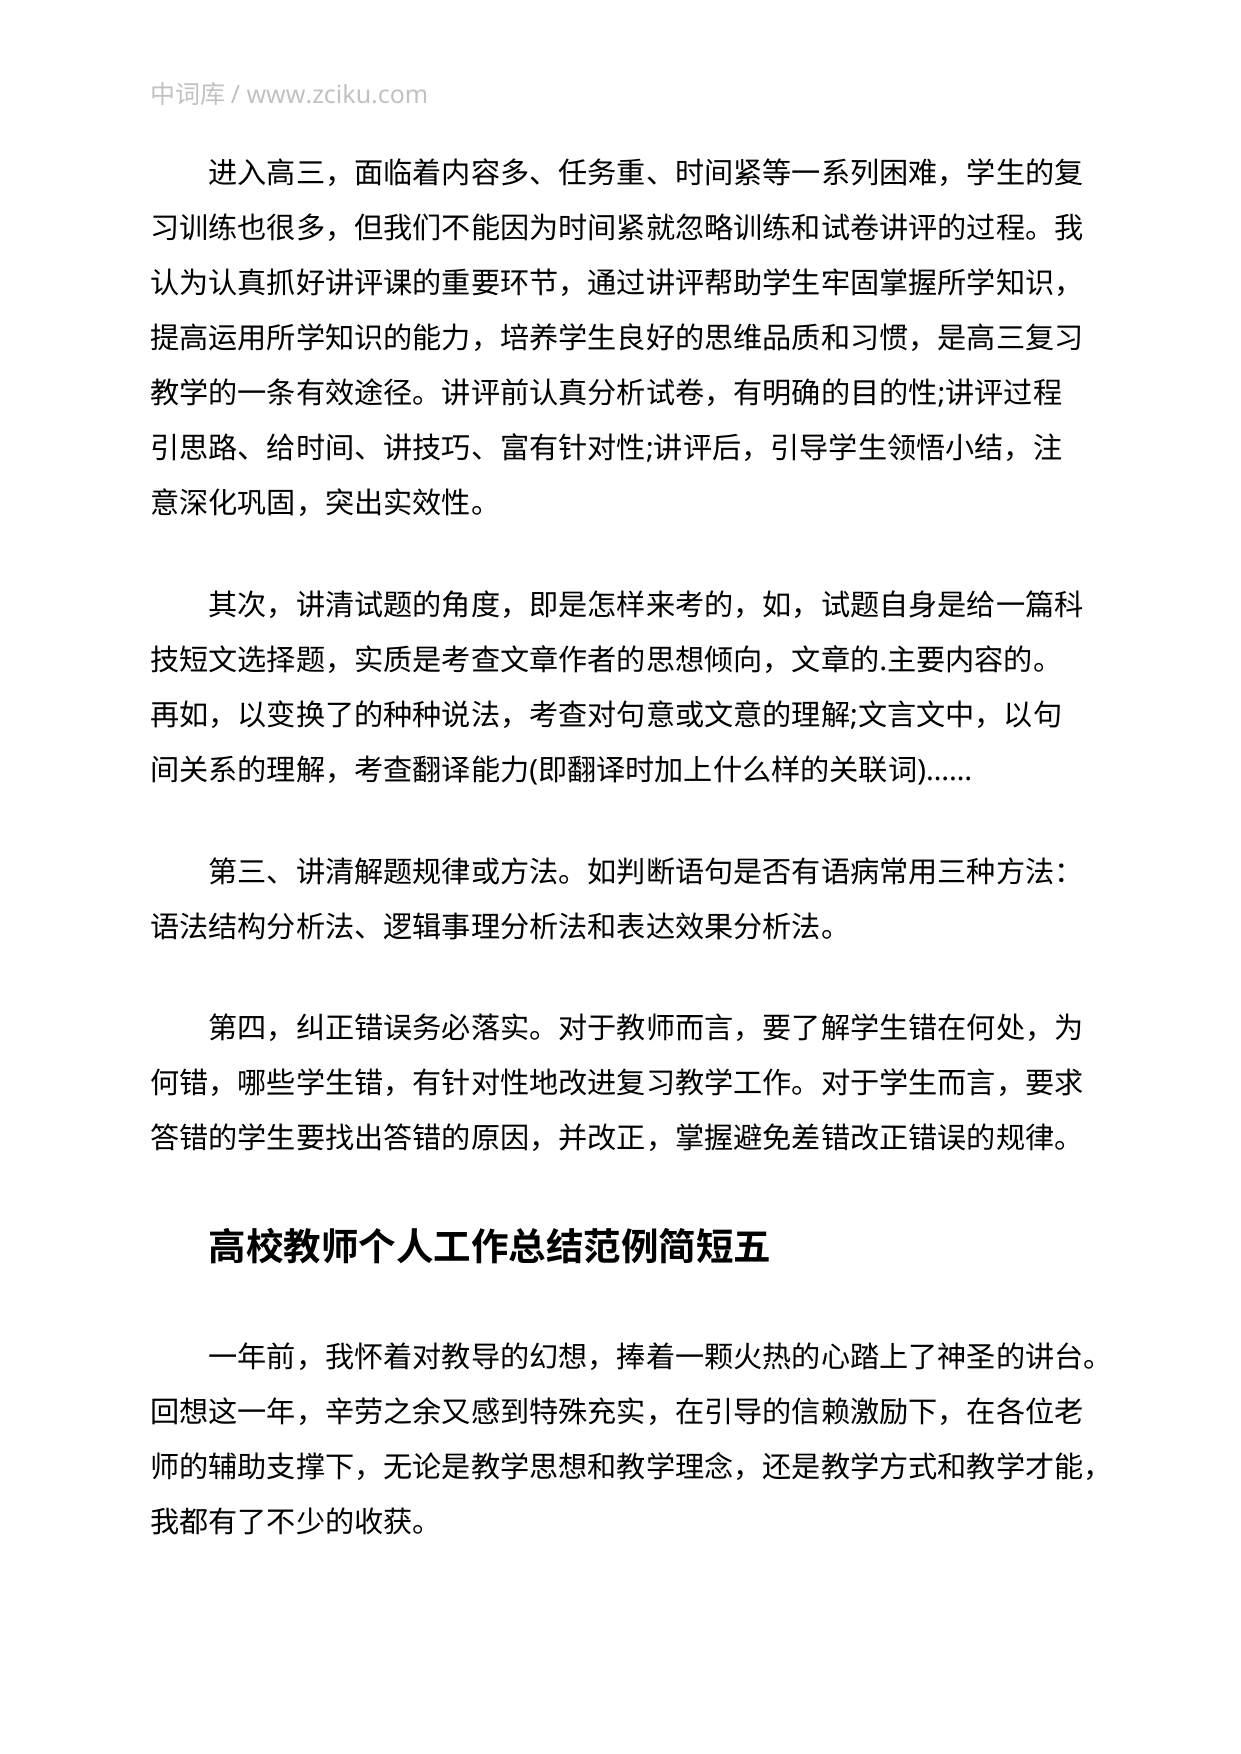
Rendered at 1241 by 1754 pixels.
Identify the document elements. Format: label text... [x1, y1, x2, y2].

text 第四，纠正错误务必落实。对于教师而言，要了解学生错在何处，为何错，哪些学生错，有针对性地改进复习教学工作。对于学生而言，要求答错的学生要找出答错的原因，并改正，掌握避免差错改正错误的规律。 [150, 1005, 1090, 1157]
text 进入高三，面临着内容多、任务重、时间紧等一系列困难，学生的复习训练也很多，但我们不能因为时间紧就忽略训练和试卷讲评的过程。我认为认真抓好讲评课的重要环节，通过讲评帮助学生牢固掌握所学知识，提高运用所学知识的能力，培养学生良好的思维品质和习惯，是高三复习教学的一条有效途径。讲评前认真分析试卷，有明确的目的性;讲评过程引思路、给时间、讲技巧、富有针对性;讲评后，引导学生领悟小结，注意深化巩固，突出实效性。 [150, 150, 1090, 522]
text 第三、讲清解题规律或方法。如判断语句是否有语病常用三种方法：语法结构分析法、逻辑事理分析法和表达效果分析法。 [150, 848, 1090, 945]
text 其次，讲清试题的角度，即是怎样来考的，如，试题自身是给一篇科技短文选择题，实质是考查文章作者的思想倾向，文章的.主要内容的。再如，以变换了的种种说法，考查对句意或文意的理解;文言文中，以句间关系的理解，考查翻译能力(即翻译时加上什么样的关联词)…… [150, 581, 1090, 789]
text 高校教师个人工作总结范例简短五 [150, 1216, 1090, 1271]
text 一年前，我怀着对教导的幻想，捧着一颗火热的心踏上了神圣的讲台。回想这一年，辛劳之余又感到特殊充实，在引导的信赖激励下，在各位老师的辅助支撑下，无论是教学思想和教学理念，还是教学方式和教学才能，我都有了不少的收获。 [150, 1334, 1090, 1541]
